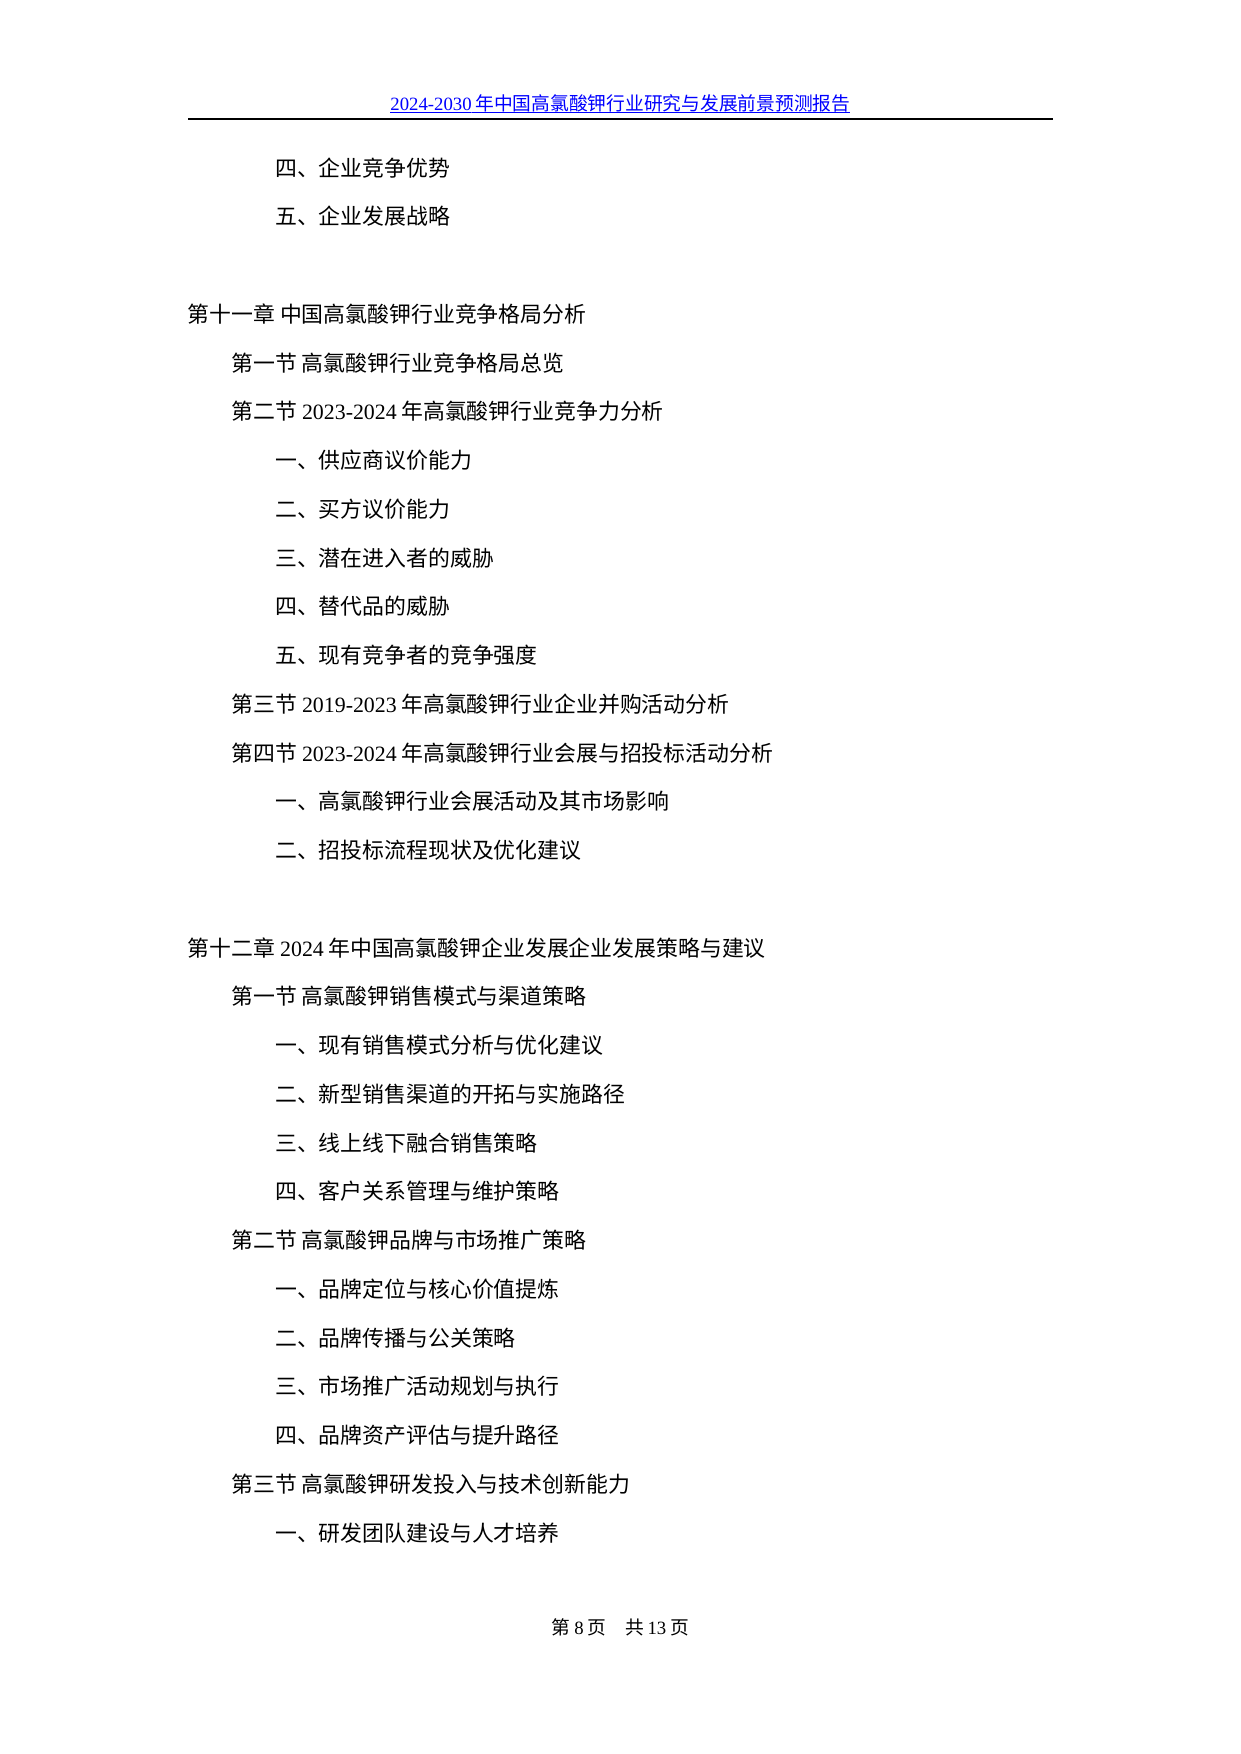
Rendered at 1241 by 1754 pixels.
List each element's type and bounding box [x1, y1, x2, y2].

text [187, 150, 1053, 1548]
